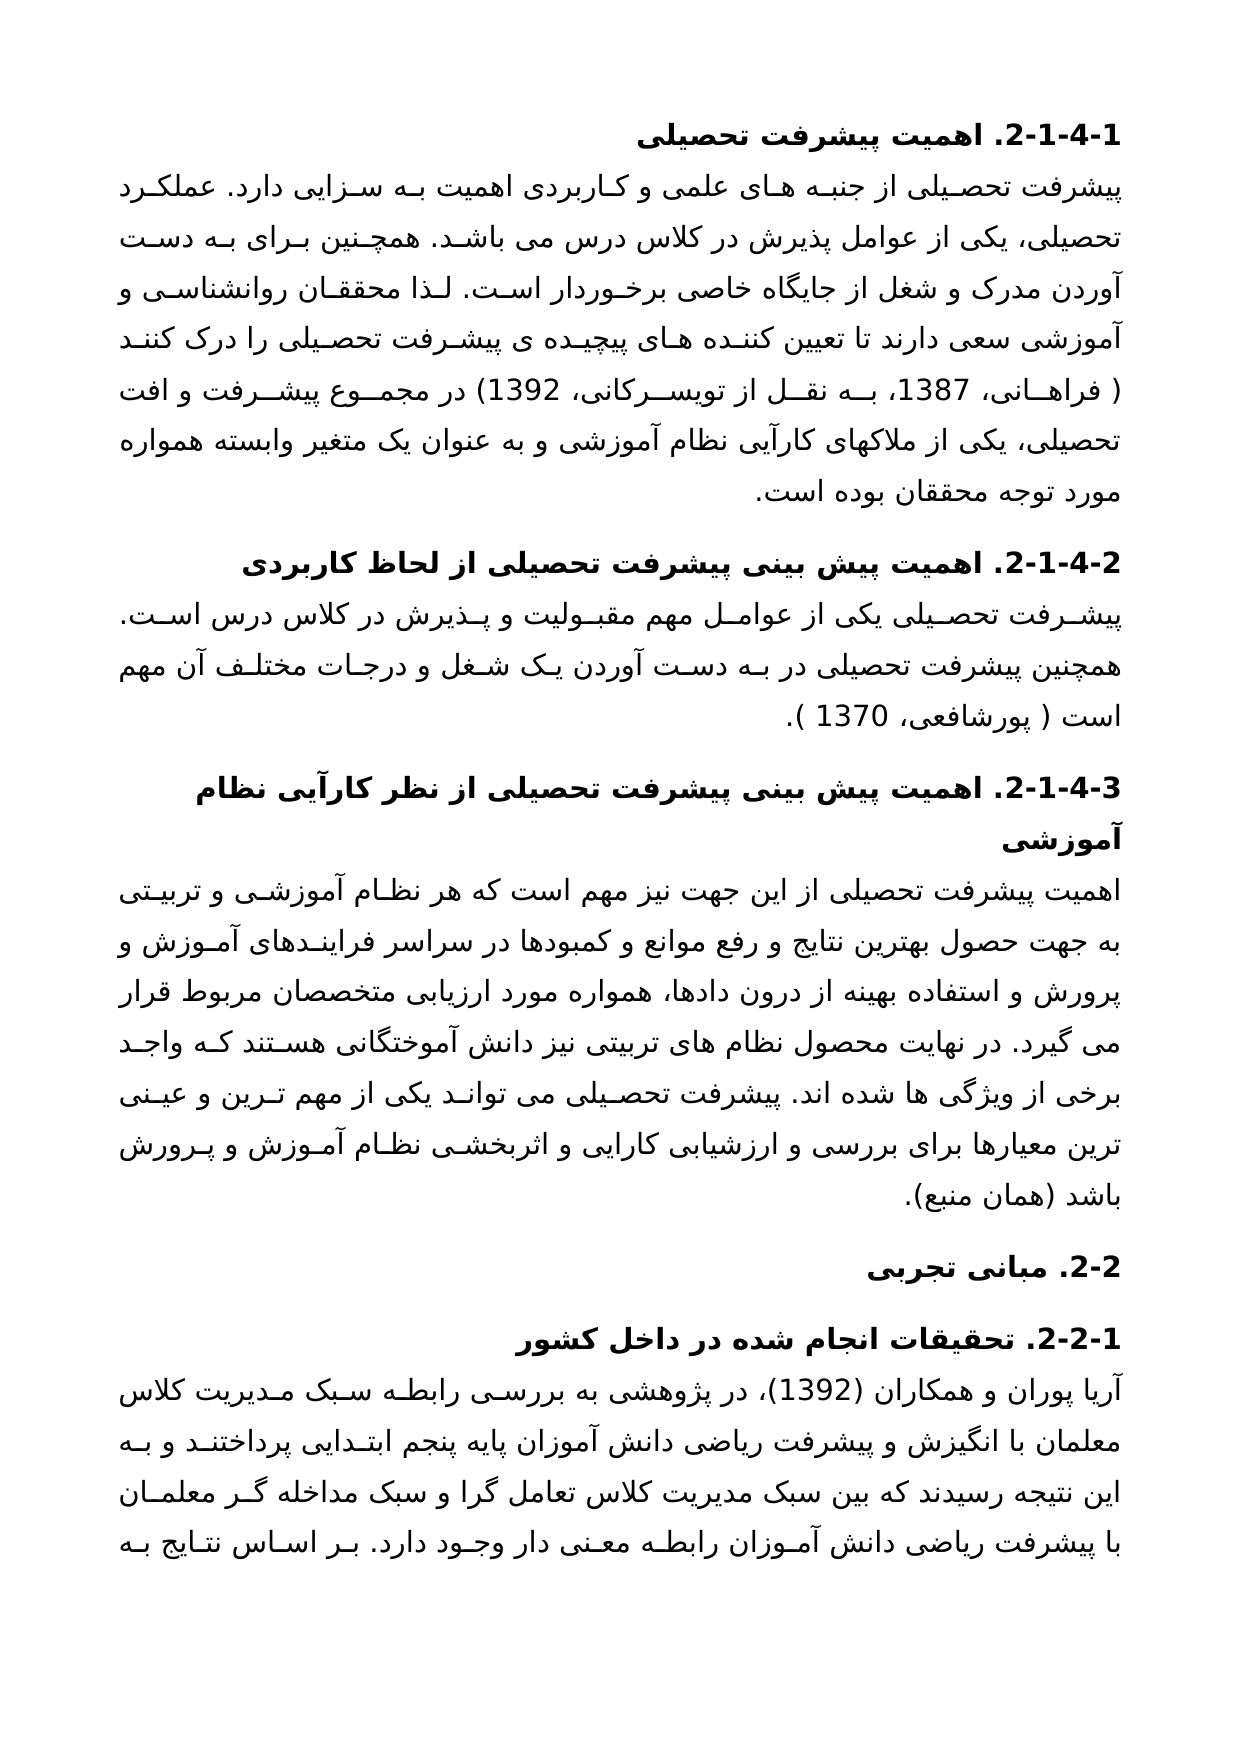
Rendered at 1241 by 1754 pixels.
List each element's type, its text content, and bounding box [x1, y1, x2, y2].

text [118, 1373, 1122, 1560]
text 2-1-4-3. اهمیت پیش بینی پیشرفت تحصیلی از نظر کارآیی نظام آموزشی [118, 771, 1122, 856]
text 2-2-1. تحقیقات انجام شده در داخل کشور [118, 1322, 1122, 1356]
text پیشرفت تحصیلی یکی از عوامل مهم مقبولیت و پذیرش در کلاس درس است. همچنین پیشرفت تحصیلی در به دست آوردن یک شغل و درجات مختلف آن مهم است ( پورشافعی، 1370 ). [118, 597, 1122, 733]
text 2-1-4-1. اهمیت پیشرفت تحصیلی [118, 118, 1122, 152]
text 2-1-4-2. اهمیت پیش بینی پیشرفت تحصیلی از لحاظ کاربردی [118, 546, 1122, 580]
text پیشرفت تحصیلی از جنبه های علمی و کاربردی اهمیت به سزایی دارد. عملکرد تحصیلی، یکی از عوامل پذیرش در کلاس درس می باشد. همچنین برای به دست آوردن مدرک و شغل از جایگاه خاصی برخوردار است. لذا محققان روانشناسی و آموزشی سعی دارند تا تعیین کننده های پیچیده ی پیشرفت تحصیلی را درک کنند ( فراهانی، 1387، به نقل از تویسرکانی، 1392) در مجموع پیشرفت و افت تحصیلی، یکی از ملاکهای کارآیی نظام آموزشی و به عنوان یک متغیر وابسته همواره مورد توجه محققان بوده است. [118, 169, 1122, 509]
text اهمیت پیشرفت تحصیلی از این جهت نیز مهم است که هر نظام آموزشی و تربیتی به جهت حصول بهترین نتایج و رفع موانع و کمبودها در سراسر فرایندهای آموزش و پرورش و استفاده بهینه از درون دادها، همواره مورد ارزیابی متخصصان مربوط قرار می گیرد. در نهایت محصول نظام های تربیتی نیز دانش آموختگانی هستند که واجد برخی از ویژگی ها شده اند. پیشرفت تحصیلی می تواند یکی از مهم ترین و عینی ترین معیارها برای بررسی و ارزشیابی کارایی و اثربخشی نظام آموزش و پرورش باشد (همان منبع). [118, 873, 1122, 1212]
text 2-2. مبانی تجربی [118, 1250, 1122, 1284]
